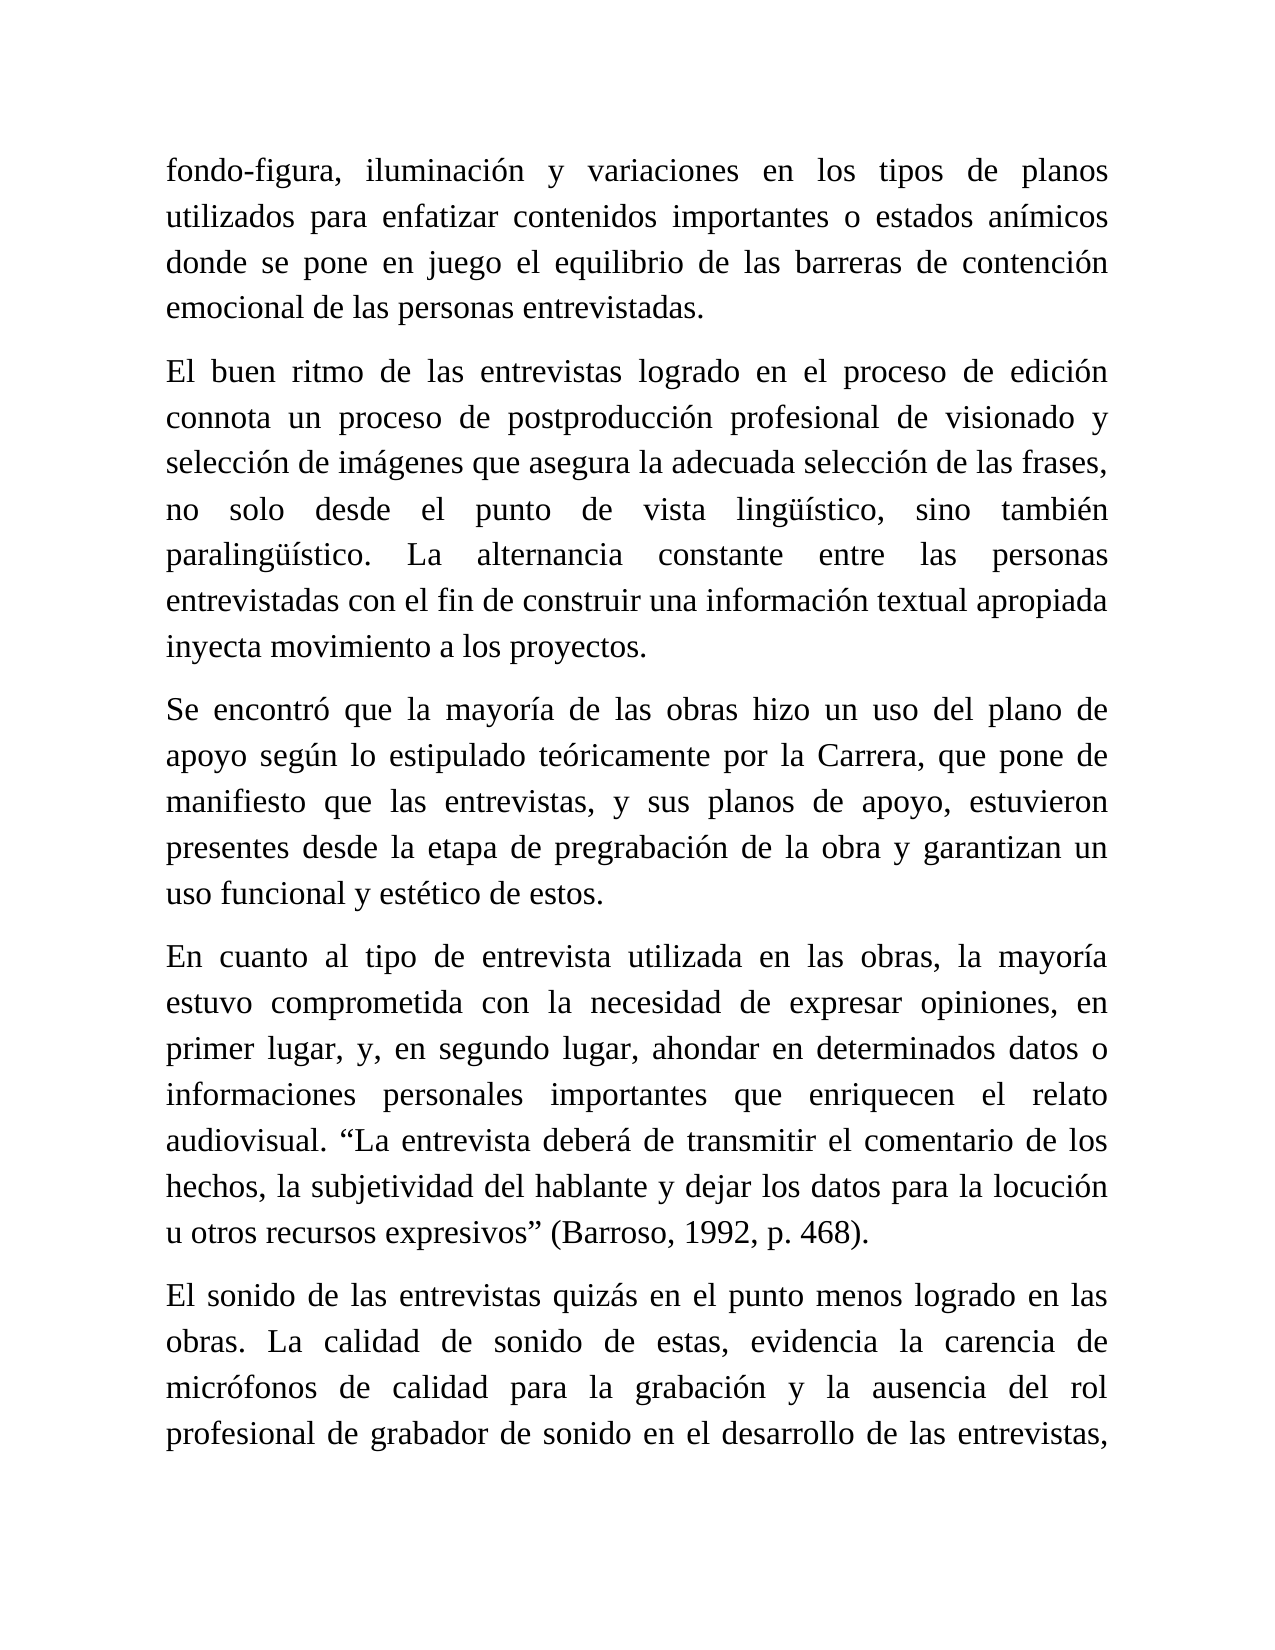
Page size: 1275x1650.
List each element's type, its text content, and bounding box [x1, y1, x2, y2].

text El buen ritmo de las entrevistas logrado en el proceso de edición connota un proceso de postproducción profesional de visionado y selección de imágenes que asegura la adecuada selección de las frases, no solo desde el punto de vista lingüístico, sino también paralingüístico. La alternancia constante entre las personas entrevistadas con el fin de construir una información textual apropiada inyecta movimiento a los proyectos. [166, 351, 1109, 665]
text En cuanto al tipo de entrevista utilizada en las obras, la mayoría estuvo comprometida con la necesidad de expresar opiniones, en primer lugar, y, en segundo lugar, ahondar en determinados datos o informaciones personales importantes que enriquecen el relato audiovisual. “La entrevista deberá de transmitir el comentario de los hechos, la subjetividad del hablante y dejar los datos para la locución u otros recursos expresivos” (Barroso, 1992, p. 468). [166, 937, 1109, 1251]
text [166, 150, 1109, 326]
text Se encontró que la mayoría de las obras hizo un uso del plano de apoyo según lo estipulado teóricamente por la Carrera, que pone de manifiesto que las entrevistas, y sus planos de apoyo, estuvieron presentes desde la etapa de pregrabación de la obra y garantizan un uso funcional y estético de estos. [166, 690, 1109, 912]
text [166, 1275, 1109, 1451]
